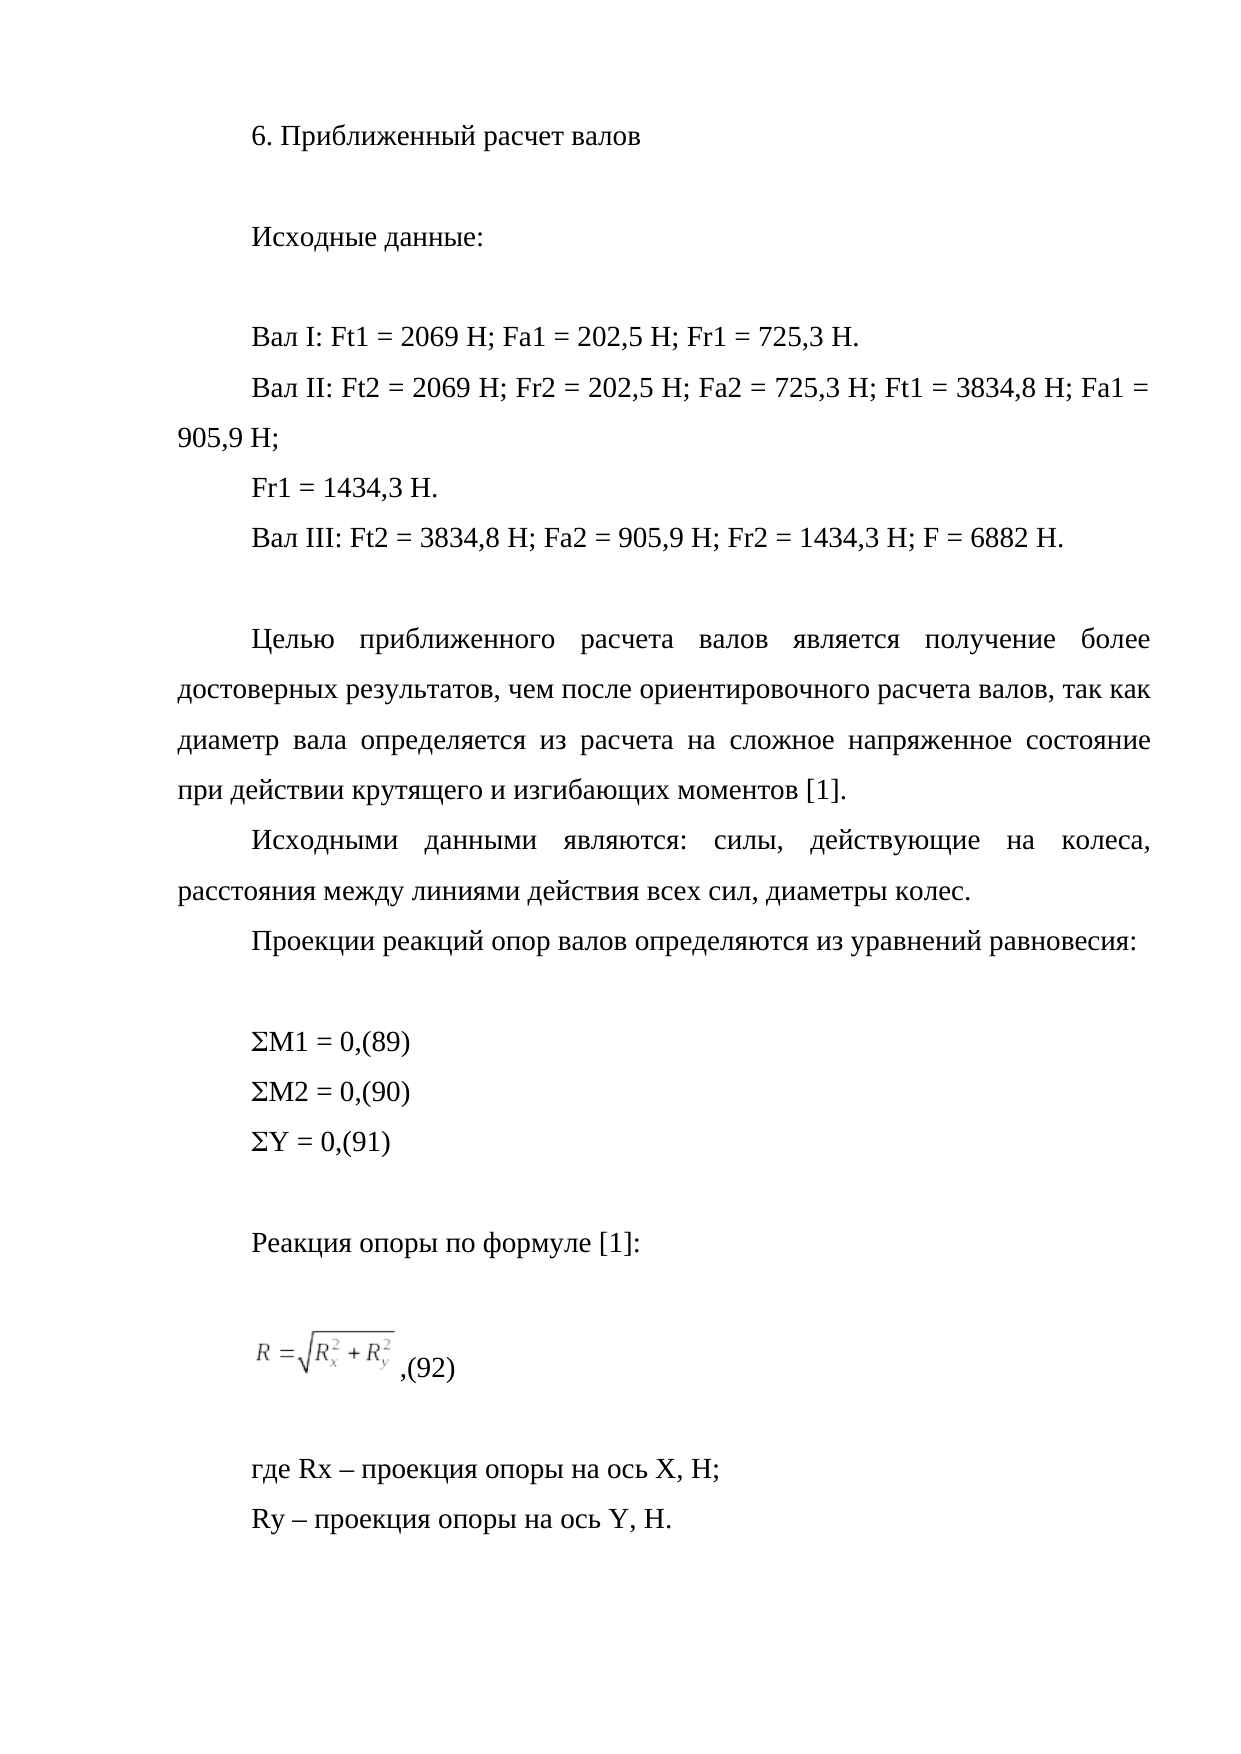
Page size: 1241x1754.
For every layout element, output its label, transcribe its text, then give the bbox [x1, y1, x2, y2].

text Проекции реакций опор валов определяются из уравнений равновесия: [177, 923, 1152, 957]
text Ry – проекция опоры на ось Y, Н. [177, 1501, 1152, 1535]
text М2 = 0,(90) [177, 1074, 1152, 1108]
text Реакция опоры по формуле [1]: [177, 1225, 1152, 1259]
text ,(92) [177, 1326, 1152, 1384]
text 6. Приближенный расчет валов [177, 118, 1152, 152]
text Y = 0,(91) [177, 1124, 1152, 1158]
text Вал III: Ft2 = 3834,8 Н; Fa2 = 905,9 H; Fr2 = 1434,3 Н; F = 6882 Н. [177, 521, 1152, 554]
text Исходными данными являются: силы, действующие на колеса, расстояния между линиями действия всех сил, диаметры колес. [177, 822, 1152, 906]
text Исходные данные: [177, 219, 1152, 252]
text Целью приближенного расчета валов является получение более достоверных результатов, чем после ориентировочного расчета валов, так как диаметр вала определяется из расчета на сложное напряженное состояние при действии крутящего и изгибающих моментов [1]. [177, 621, 1152, 806]
text Вал I: Ft1 = 2069 Н; Fa1 = 202,5 H; Fr1 = 725,3 Н. [177, 319, 1152, 353]
text Fr1 = 1434,3 Н. [177, 470, 1152, 504]
text М1 = 0,(89) [177, 1024, 1152, 1057]
text где Rx – проекция опоры на ось Х, Н; [177, 1451, 1152, 1484]
text Вал II: Ft2 = 2069 Н; Fr2 = 202,5 Н; Fa2 = 725,3 H; Ft1 = 3834,8 Н; Fa1 = 905,9 H; [177, 370, 1152, 453]
